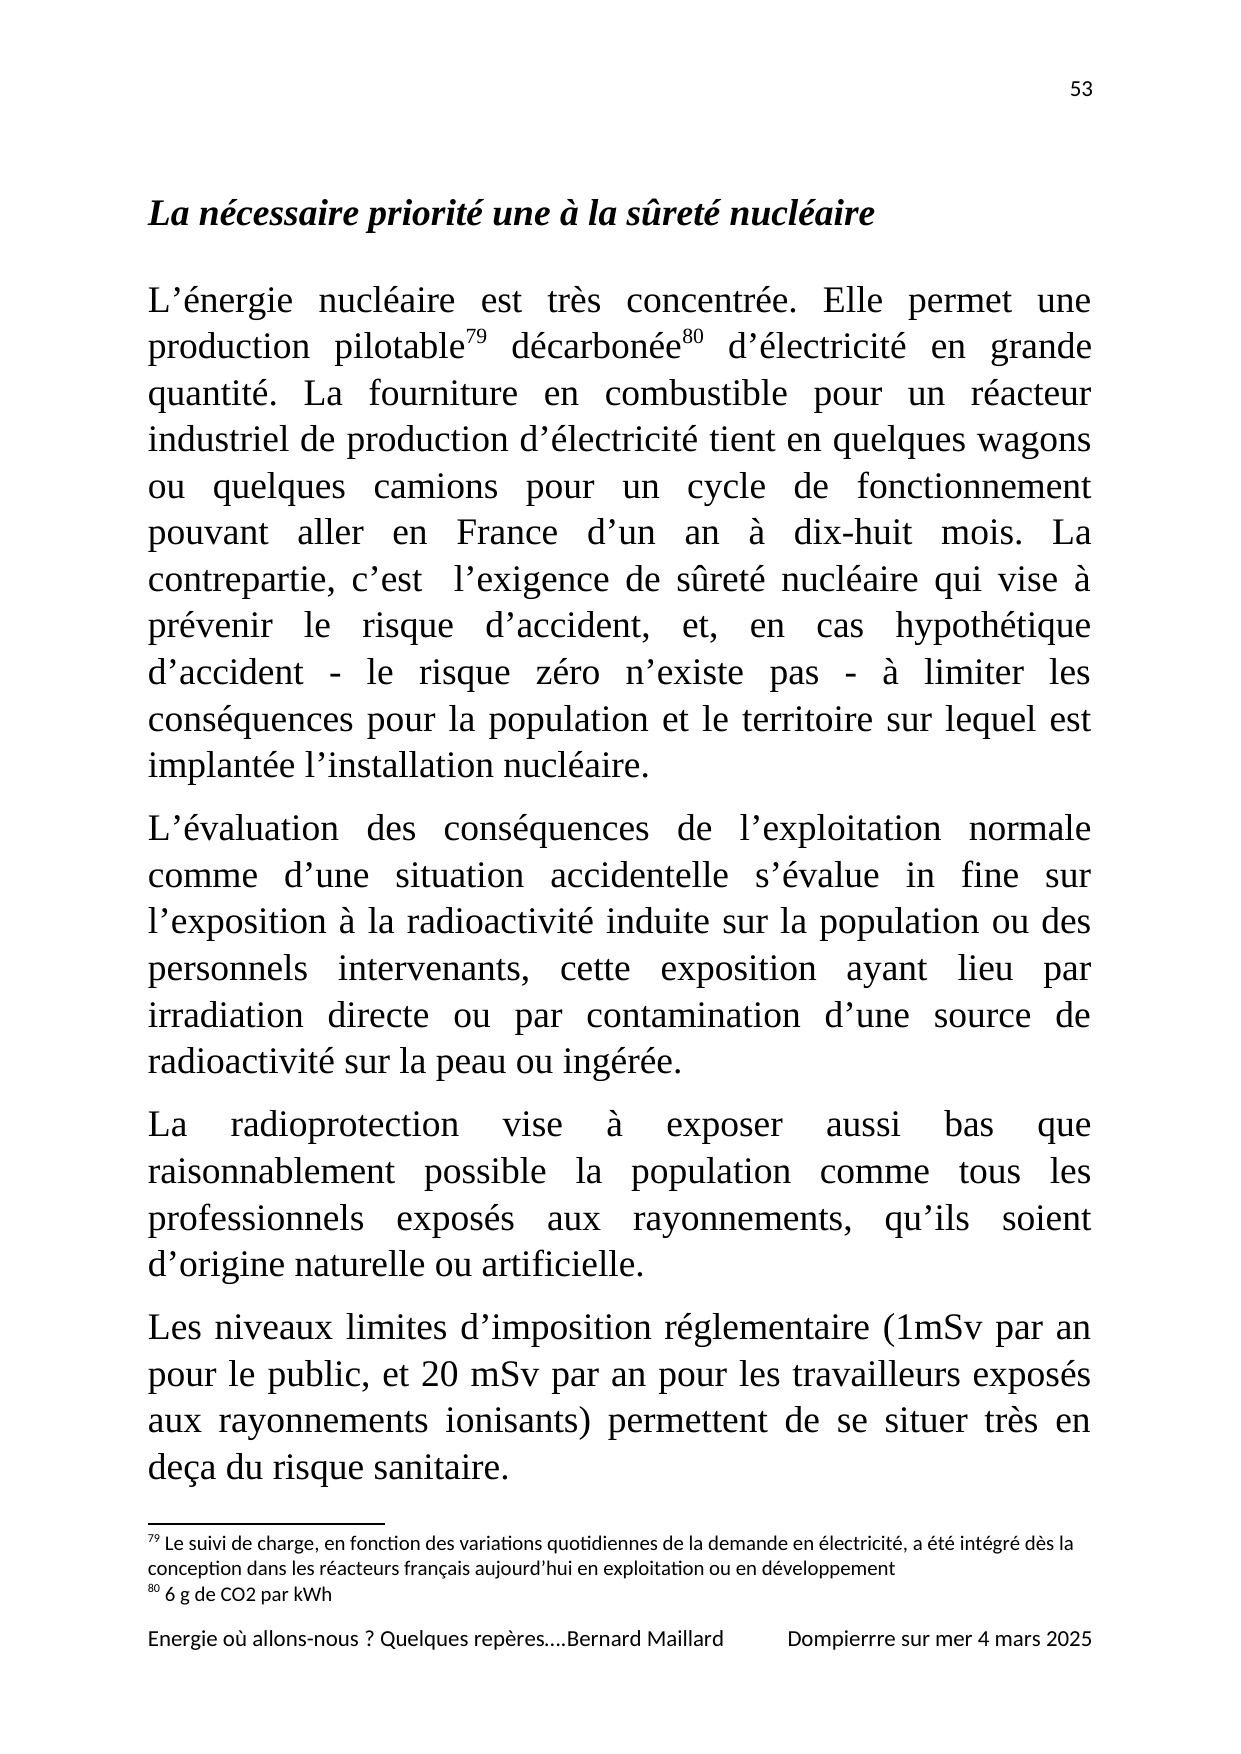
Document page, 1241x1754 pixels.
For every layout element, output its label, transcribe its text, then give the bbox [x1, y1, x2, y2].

text L’évaluation des conséquences de l’exploitation normale comme d’une situation accidentelle s’évalue in fine sur l’exposition à la radioactivité induite sur la population ou des personnels intervenants, cette exposition ayant lieu par irradiation directe ou par contamination d’une source de radioactivité sur la peau ou ingérée. [148, 806, 1093, 1082]
text Les niveaux limites d’imposition réglementaire (1mSv par an pour le public, et 20 mSv par an pour les travailleurs exposés aux rayonnements ionisants) permettent de se situer très en deça du risque sanitaire. [148, 1305, 1093, 1488]
text L’énergie nucléaire est très concentrée. Elle permet une production pilotable décarbonée d’électricité en grande quantité. La fourniture en combustible pour un réacteur industriel de production d’électricité tient en quelques wagons ou quelques camions pour un cycle de fonctionnement pouvant aller en France d’un an à dix-huit mois. La contrepartie, c’est l’exigence de sûreté nucléaire qui vise à prévenir le risque d’accident, et, en cas hypothétique d’accident - le risque zéro n’existe pas - à limiter les conséquences pour la population et le territoire sur lequel est implantée l’installation nucléaire. [148, 277, 1093, 786]
text La radioprotection vise à exposer aussi bas que raisonnablement possible la population comme tous les professionnels exposés aux rayonnements, qu’ils soient d’origine naturelle ou artificielle. [148, 1102, 1093, 1285]
text La nécessaire priorité une à la sûreté nucléaire [148, 191, 1093, 234]
